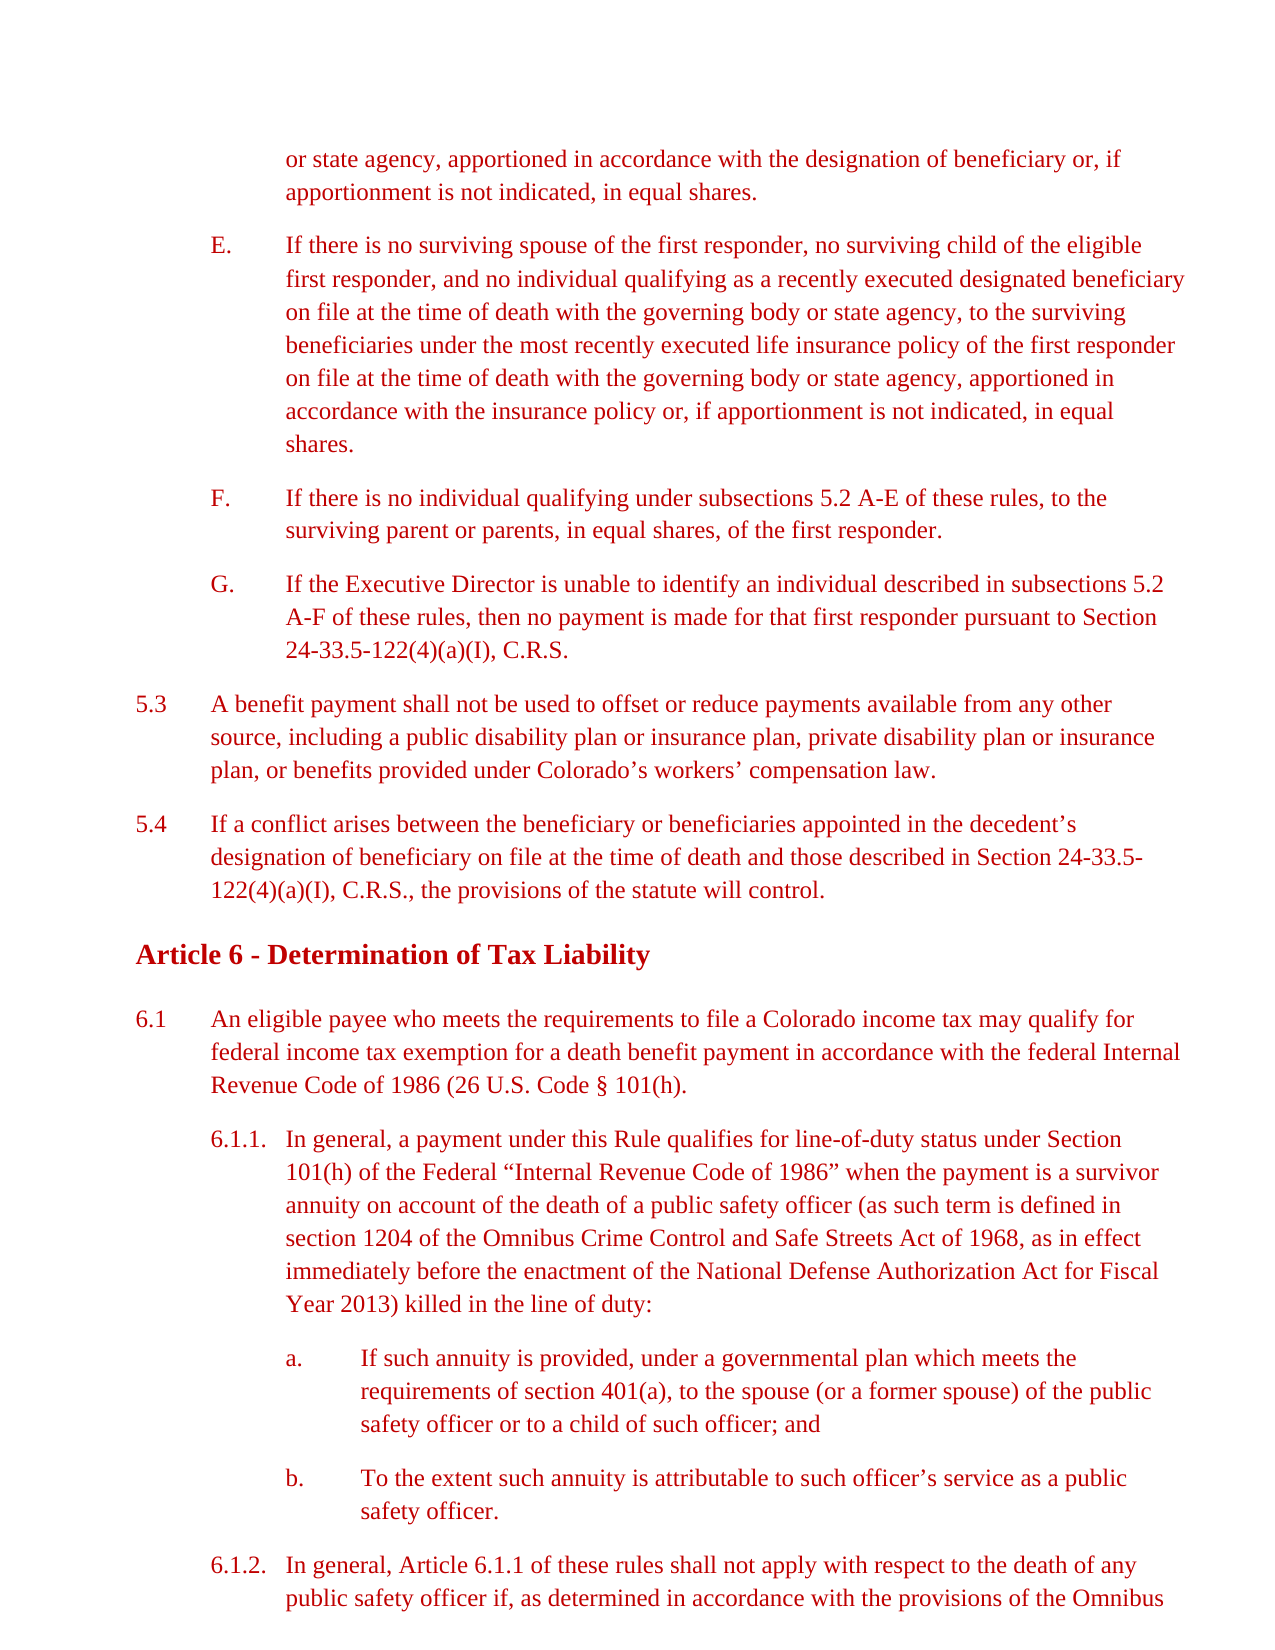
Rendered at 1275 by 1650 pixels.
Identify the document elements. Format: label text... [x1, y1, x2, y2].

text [210, 144, 1186, 206]
list To the extent such annuity is attributable to such officer’s service as a public safety officer. [285, 1463, 1186, 1525]
text Article 6 - Determination of Tax Liability [135, 937, 1186, 971]
text 6.1.1. In general, a payment under this Rule qualifies for line-of-duty status under Section 101(h) of the Federal “Internal Revenue Code of 1986” when the payment is a survivor annuity on account of the death of a public safety officer (as such term is defined in section 1204 of the Omnibus Crime Control and Safe Streets Act of 1968, as in effect immediately before the enactment of the National Defense Authorization Act for Fiscal Year 2013) killed in the line of duty: [210, 1124, 1186, 1318]
text E. If there is no surviving spouse of the first responder, no surviving child of the eligible first responder, and no individual qualifying as a recently executed designated beneficiary on file at the time of death with the governing body or state agency, to the surviving beneficiaries under the most recently executed life insurance policy of the first responder on file at the time of death with the governing body or state agency, apportioned in accordance with the insurance policy or, if apportionment is not indicated, in equal shares. [210, 231, 1186, 457]
text 6.1 An eligible payee who meets the requirements to file a Colorado income tax may qualify for federal income tax exemption for a death benefit payment in accordance with the federal Internal Revenue Code of 1986 (26 U.S. Code § 101(h). [135, 1004, 1186, 1099]
text F. If there is no individual qualifying under subsections 5.2 A-E of these rules, to the surviving parent or parents, in equal shares, of the first responder. [210, 483, 1186, 544]
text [210, 1550, 1186, 1612]
text G. If the Executive Director is unable to identify an individual described in subsections 5.2 A-F of these rules, then no payment is made for that first responder pursuant to Section 24-33.5-122(4)(a)(I), C.R.S. [210, 569, 1186, 664]
text 5.4 If a conflict arises between the beneficiary or beneficiaries appointed in the decedent’s designation of beneficiary on file at the time of death and those described in Section 24-33.5-122(4)(a)(I), C.R.S., the provisions of the statute will control. [135, 809, 1186, 904]
list If such annuity is provided, under a governmental plan which meets the requirements of section 401(a), to the spouse (or a former spouse) of the public safety officer or to a child of such officer; and [285, 1343, 1186, 1438]
text 5.3 A benefit payment shall not be used to offset or reduce payments available from any other source, including a public disability plan or insurance plan, private disability plan or insurance plan, or benefits provided under Colorado’s workers’ compensation law. [135, 689, 1186, 784]
